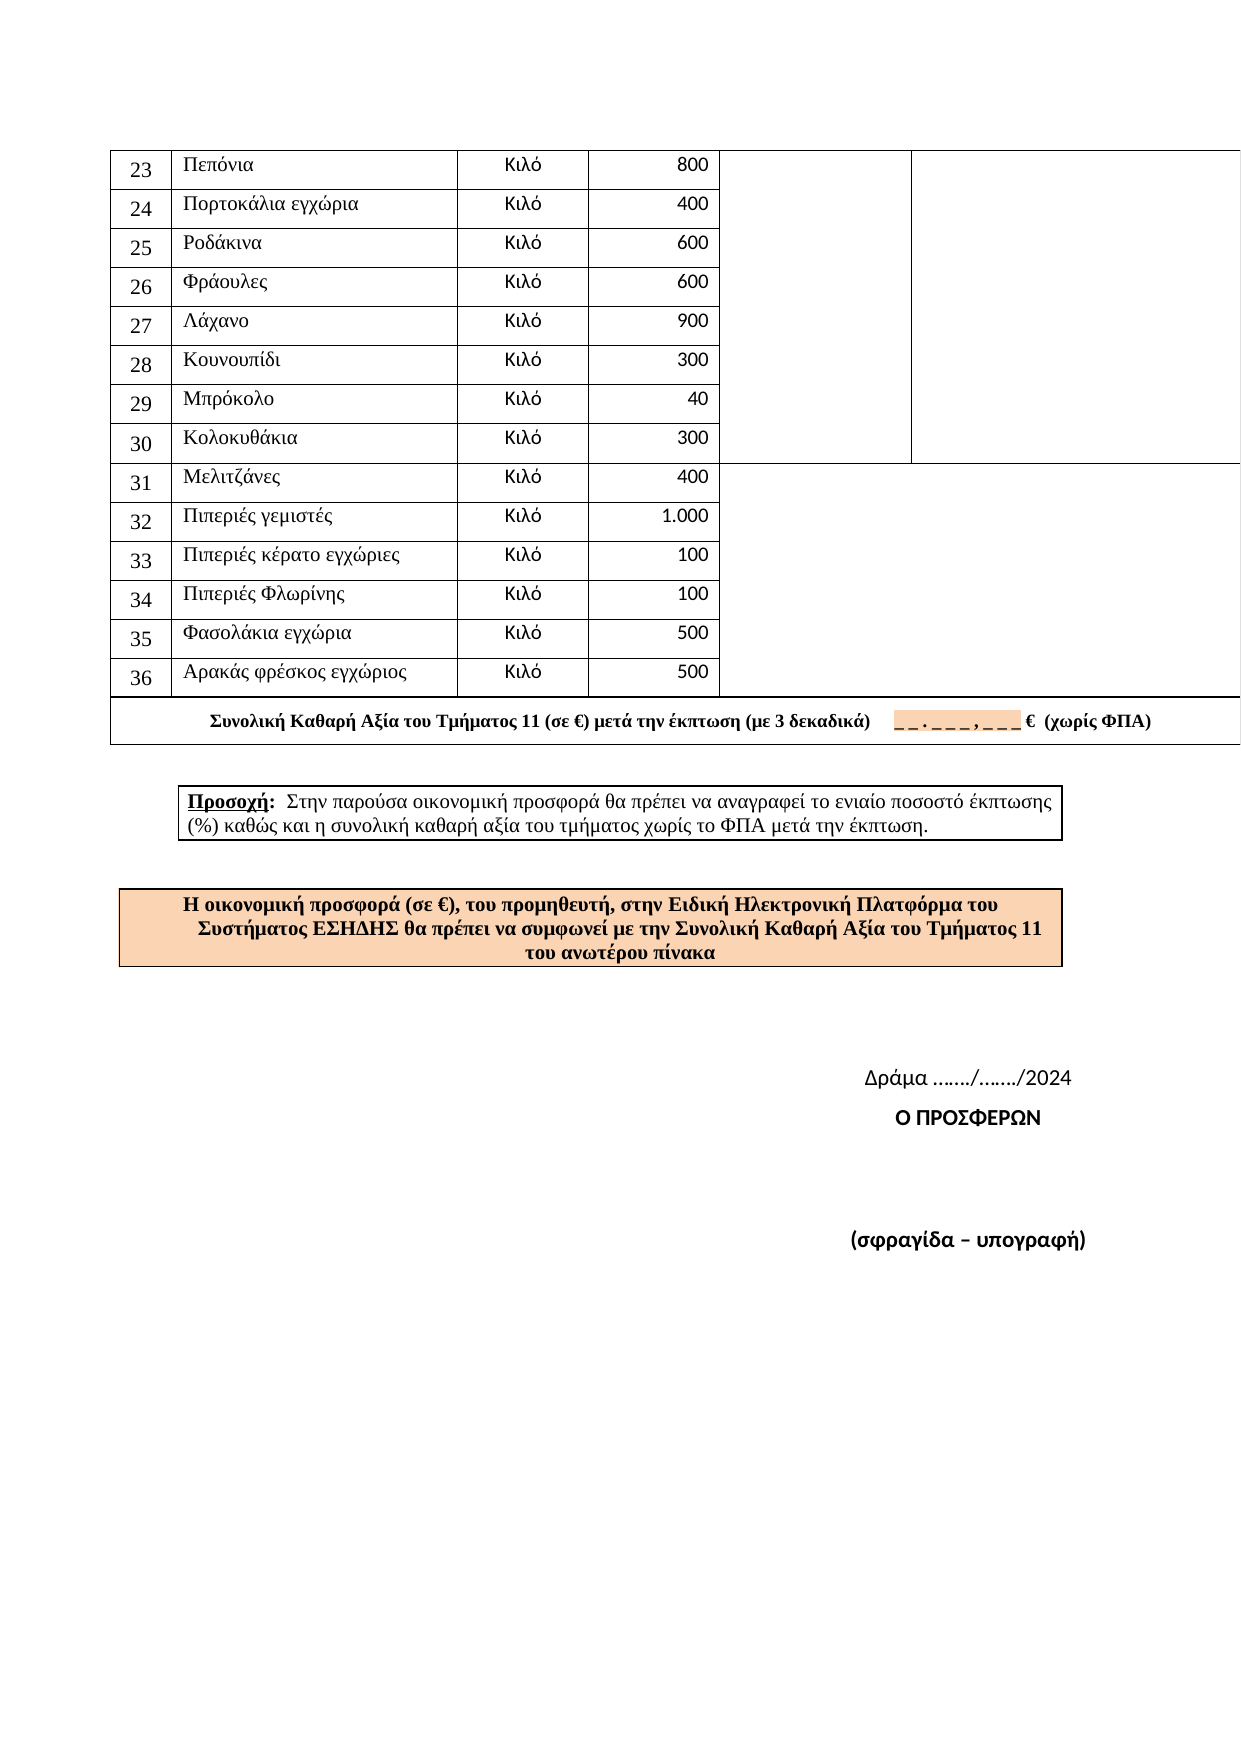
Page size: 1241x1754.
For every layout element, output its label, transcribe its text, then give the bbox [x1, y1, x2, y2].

table_cell Κιλό [458, 190, 588, 228]
table_cell 500 [589, 659, 719, 696]
table_cell 1.000 [589, 503, 719, 541]
table_cell Πεπόνια [172, 151, 457, 189]
table_cell 33 [111, 542, 171, 579]
table_cell Κιλό [458, 620, 588, 657]
table_cell 31 [111, 464, 171, 502]
table_cell Πιπεριές γεμιστές [172, 503, 457, 541]
table_cell 36 [111, 659, 171, 696]
table_cell Κιλό [458, 307, 588, 345]
table_cell Κιλό [458, 385, 588, 423]
table_cell 26 [111, 268, 171, 306]
table_cell Μελιτζάνες [172, 464, 457, 502]
table_cell Φράουλες [172, 268, 457, 306]
table_cell 600 [589, 229, 719, 267]
table_cell Κιλό [458, 424, 588, 463]
table_cell 800 [589, 151, 719, 189]
table_cell 25 [111, 229, 171, 267]
table_cell Μπρόκολο [172, 385, 457, 423]
table_cell Κολοκυθάκια [172, 424, 457, 463]
table_cell 28 [111, 346, 171, 384]
table_cell Κιλό [458, 581, 588, 618]
table_cell 29 [111, 385, 171, 423]
table_cell 30 [111, 424, 171, 463]
table_cell Πιπεριές κέρατο εγχώριες [172, 542, 457, 579]
table_cell Κιλό [458, 659, 588, 696]
table_cell Φασολάκια εγχώρια [172, 620, 457, 657]
table_cell Κιλό [458, 503, 588, 541]
table_cell Πιπεριές Φλωρίνης [172, 581, 457, 618]
table_cell 100 [589, 581, 719, 618]
table_cell 900 [589, 307, 719, 345]
table_cell Ροδάκινα [172, 229, 457, 267]
table_cell 300 [589, 424, 719, 463]
table_cell Κιλό [458, 346, 588, 384]
text Η οικονομική προσφορά (σε €), του προμηθευτή, στην Ειδική Ηλεκτρονική Πλατφόρμα του Συστήματος ΕΣΗΔΗΣ θα πρέπει να συμφωνεί με την Συνολική Καθαρή Αξία του Τμήματος 11 του ανωτέρου πίνακα [120, 890, 1061, 966]
text Προσοχή: Στην παρούσα οικονομική προσφορά θα πρέπει να αναγραφεί το ενιαίο ποσοστό έκπτωσης (%) καθώς και η συνολική καθαρή αξία του τμήματος χωρίς το ΦΠΑ μετά την έκπτωση. [179, 787, 1061, 839]
table_cell Πορτοκάλια εγχώρια [172, 190, 457, 228]
table_cell 600 [589, 268, 719, 306]
table_cell 34 [111, 581, 171, 618]
table_cell [720, 464, 1240, 696]
table_cell Κιλό [458, 268, 588, 306]
table_cell 400 [589, 190, 719, 228]
table_cell Συνολική Καθαρή Αξία του Τμήματος 11 (σε €) μετά την έκπτωση (με 3 δεκαδικά) _ _ . _ _ _ , _ _ _ € (χωρίς ΦΠΑ) [111, 698, 1240, 744]
table_cell 24 [111, 190, 171, 228]
table_cell 300 [589, 346, 719, 384]
table_cell Κιλό [458, 464, 588, 502]
table_cell 23 [111, 151, 171, 189]
table_cell Κιλό [458, 229, 588, 267]
table_cell 500 [589, 620, 719, 657]
table_cell 40 [589, 385, 719, 423]
table_cell Κιλό [458, 542, 588, 579]
table_cell Λάχανο [172, 307, 457, 345]
table_cell 32 [111, 503, 171, 541]
table_cell Κουνουπίδι [172, 346, 457, 384]
table_cell 27 [111, 307, 171, 345]
table_cell 35 [111, 620, 171, 657]
table_cell Αρακάς φρέσκος εγχώριος [172, 659, 457, 696]
table_cell 100 [589, 542, 719, 579]
table_cell Κιλό [458, 151, 588, 189]
table_cell 400 [589, 464, 719, 502]
